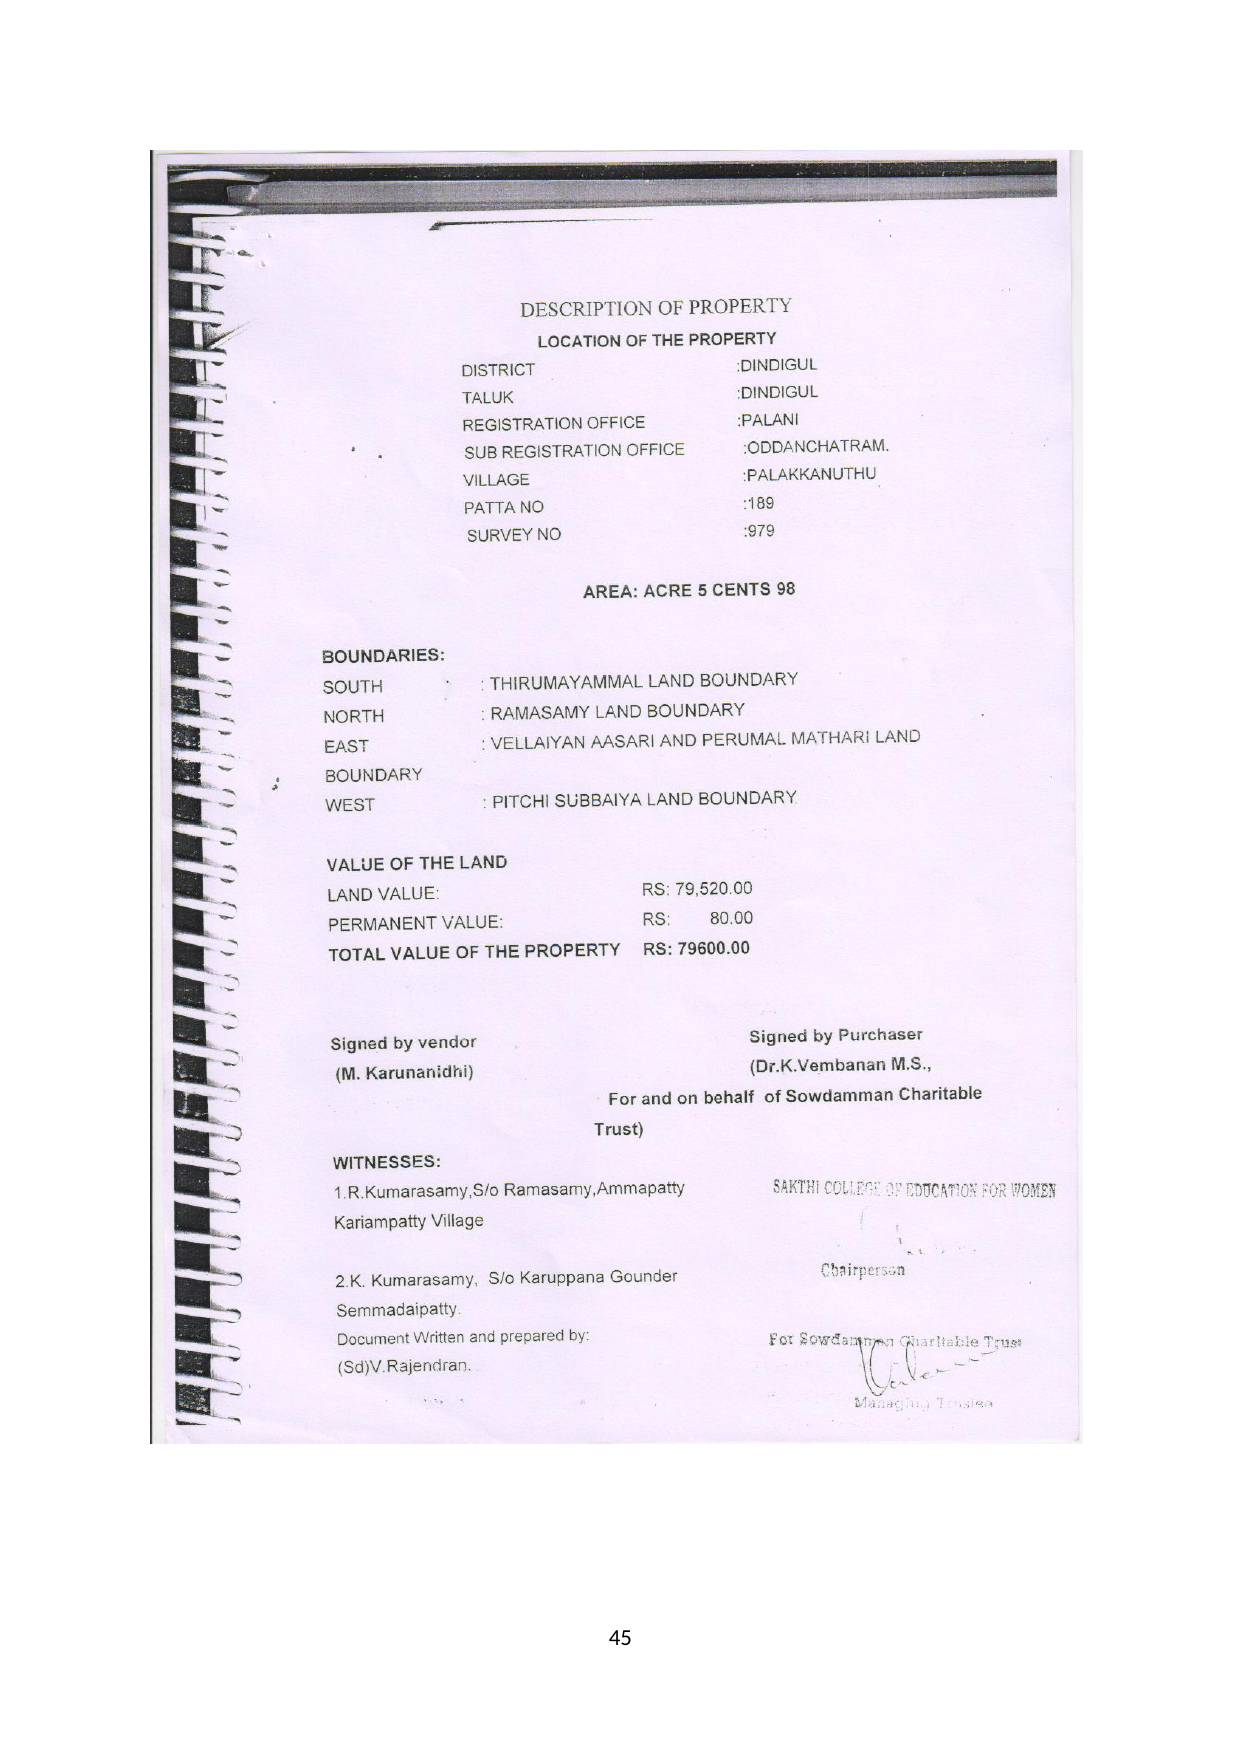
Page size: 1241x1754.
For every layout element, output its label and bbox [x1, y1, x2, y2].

picture [150, 150, 1091, 1444]
